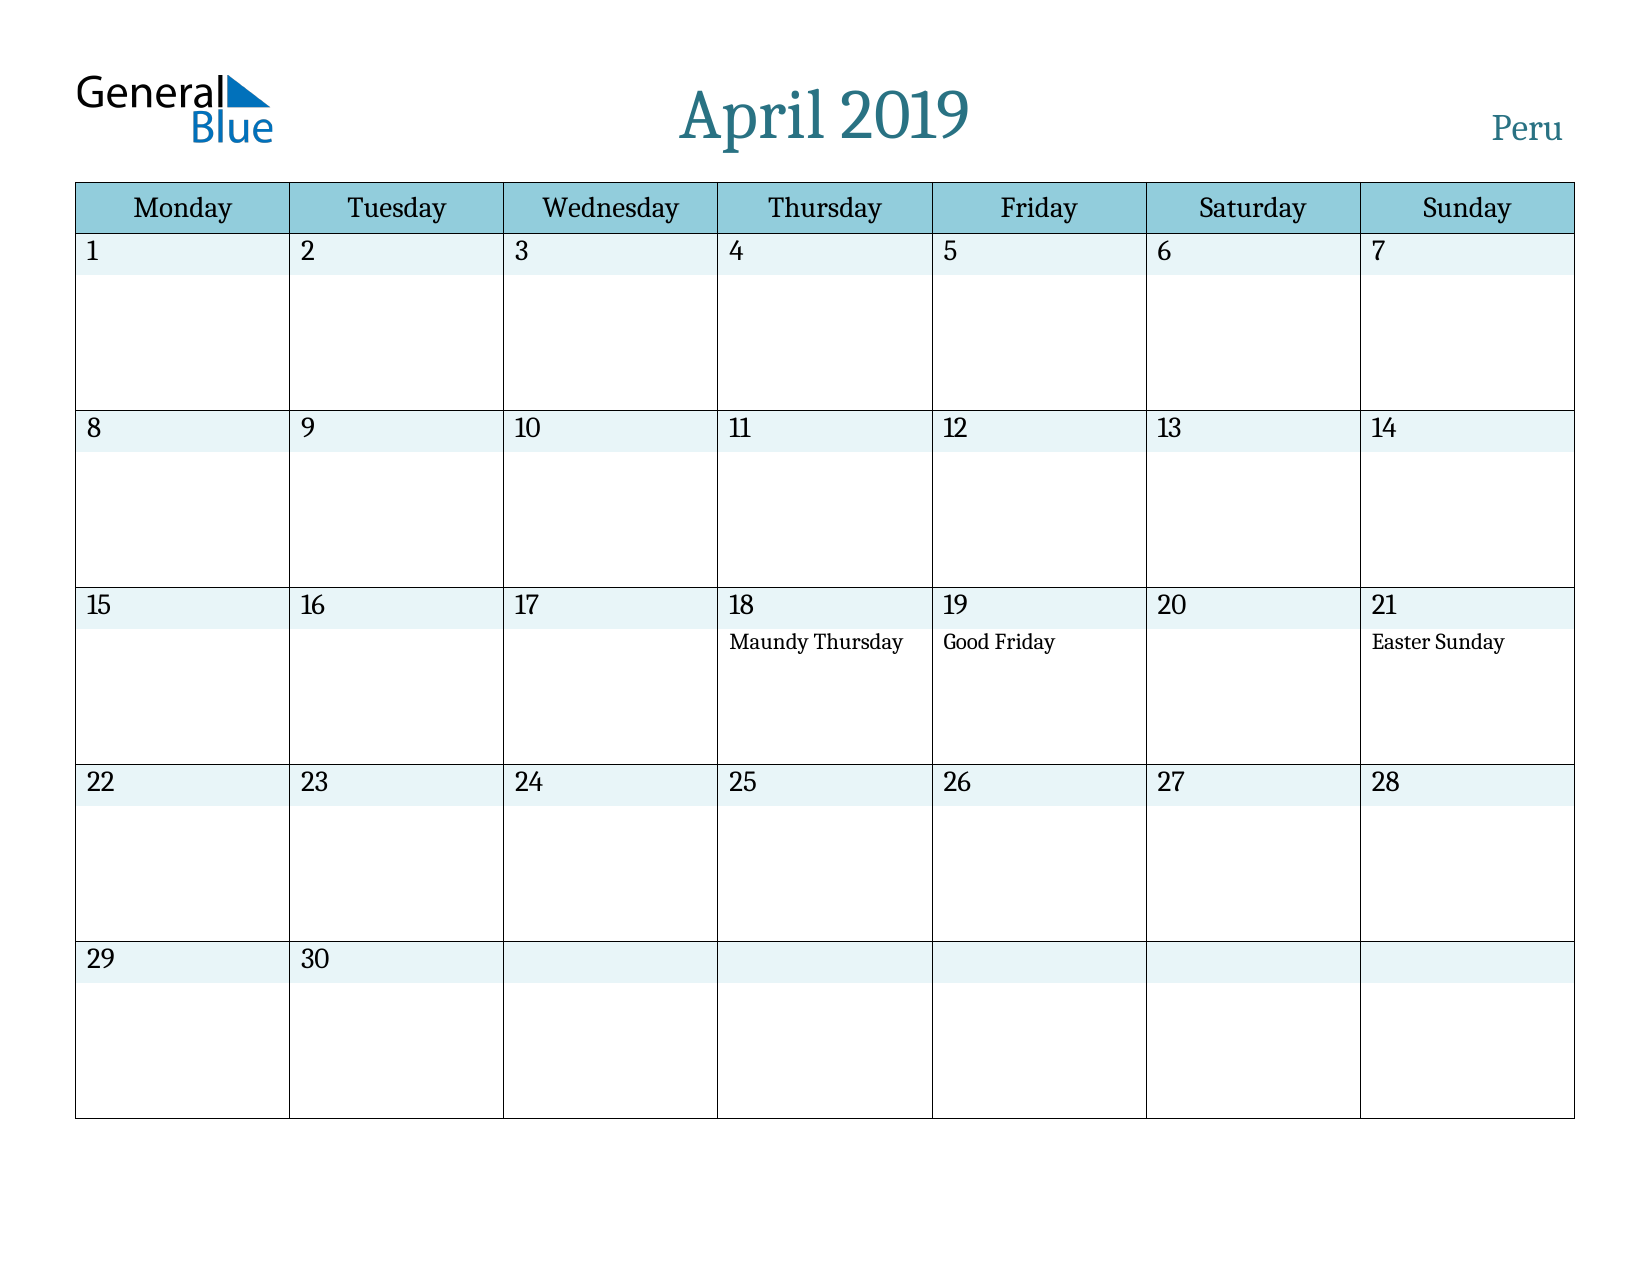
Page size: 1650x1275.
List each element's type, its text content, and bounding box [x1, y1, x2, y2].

table_cell [1361, 806, 1574, 941]
table_cell Maundy Thursday [718, 629, 932, 764]
picture [77, 75, 273, 143]
table_cell [1147, 942, 1360, 983]
table_cell [504, 629, 717, 764]
table_cell [1361, 275, 1574, 410]
table_cell [1147, 983, 1360, 1118]
table_cell Sunday [1361, 183, 1574, 233]
table_cell 16 [290, 588, 503, 629]
table_cell 26 [933, 765, 1146, 806]
table_cell 21 [1361, 588, 1574, 629]
table_cell Easter Sunday [1361, 629, 1574, 764]
table_cell [1147, 275, 1360, 410]
table_cell [1361, 452, 1574, 587]
table_cell [718, 452, 932, 587]
table_cell [504, 806, 717, 941]
table_cell [504, 942, 717, 983]
table_cell 18 [718, 588, 932, 629]
table_header Peru [1146, 75, 1574, 182]
table_cell 8 [76, 411, 289, 452]
table_cell [290, 275, 503, 410]
table_header April 2019 [504, 75, 1146, 182]
table_cell 2 [290, 234, 503, 275]
table_cell 6 [1147, 234, 1360, 275]
table_header [76, 75, 503, 182]
table_cell [504, 275, 717, 410]
table_cell [1147, 452, 1360, 587]
table_cell [76, 983, 289, 1118]
table_cell 9 [290, 411, 503, 452]
table_cell 3 [504, 234, 717, 275]
table_cell [933, 275, 1146, 410]
table_cell [718, 983, 932, 1118]
table_cell [290, 983, 503, 1118]
table_cell [933, 806, 1146, 941]
table_cell 20 [1147, 588, 1360, 629]
table_cell [76, 452, 289, 587]
table_cell [1361, 983, 1574, 1118]
table_cell 23 [290, 765, 503, 806]
table_cell [933, 983, 1146, 1118]
table_cell 30 [290, 942, 503, 983]
table_cell 27 [1147, 765, 1360, 806]
table_cell Friday [933, 183, 1146, 233]
table_cell Saturday [1147, 183, 1360, 233]
table_cell 4 [718, 234, 932, 275]
table_cell [290, 806, 503, 941]
table_cell Thursday [718, 183, 932, 233]
table_cell [290, 452, 503, 587]
table_cell 11 [718, 411, 932, 452]
table_cell [290, 629, 503, 764]
table_cell [1361, 942, 1574, 983]
table_cell 28 [1361, 765, 1574, 806]
table_cell 17 [504, 588, 717, 629]
table_cell Good Friday [933, 629, 1146, 764]
table_cell Monday [76, 183, 289, 233]
table_cell 29 [76, 942, 289, 983]
table_cell [76, 806, 289, 941]
table_cell [76, 275, 289, 410]
table_cell 7 [1361, 234, 1574, 275]
table_cell [933, 942, 1146, 983]
table_cell Tuesday [290, 183, 503, 233]
table_cell 13 [1147, 411, 1360, 452]
table_cell [718, 942, 932, 983]
table_cell Wednesday [504, 183, 717, 233]
table_cell 15 [76, 588, 289, 629]
table_cell 25 [718, 765, 932, 806]
table_cell 1 [76, 234, 289, 275]
table_cell [1147, 629, 1360, 764]
table_cell [504, 983, 717, 1118]
table_cell 19 [933, 588, 1146, 629]
table_cell 5 [933, 234, 1146, 275]
table_cell 14 [1361, 411, 1574, 452]
table_cell 10 [504, 411, 717, 452]
table_cell [504, 452, 717, 587]
table_cell 12 [933, 411, 1146, 452]
table_cell 22 [76, 765, 289, 806]
table_cell [718, 806, 932, 941]
table_cell [718, 275, 932, 410]
table_cell [1147, 806, 1360, 941]
table_cell [76, 629, 289, 764]
table_cell 24 [504, 765, 717, 806]
table_cell [933, 452, 1146, 587]
